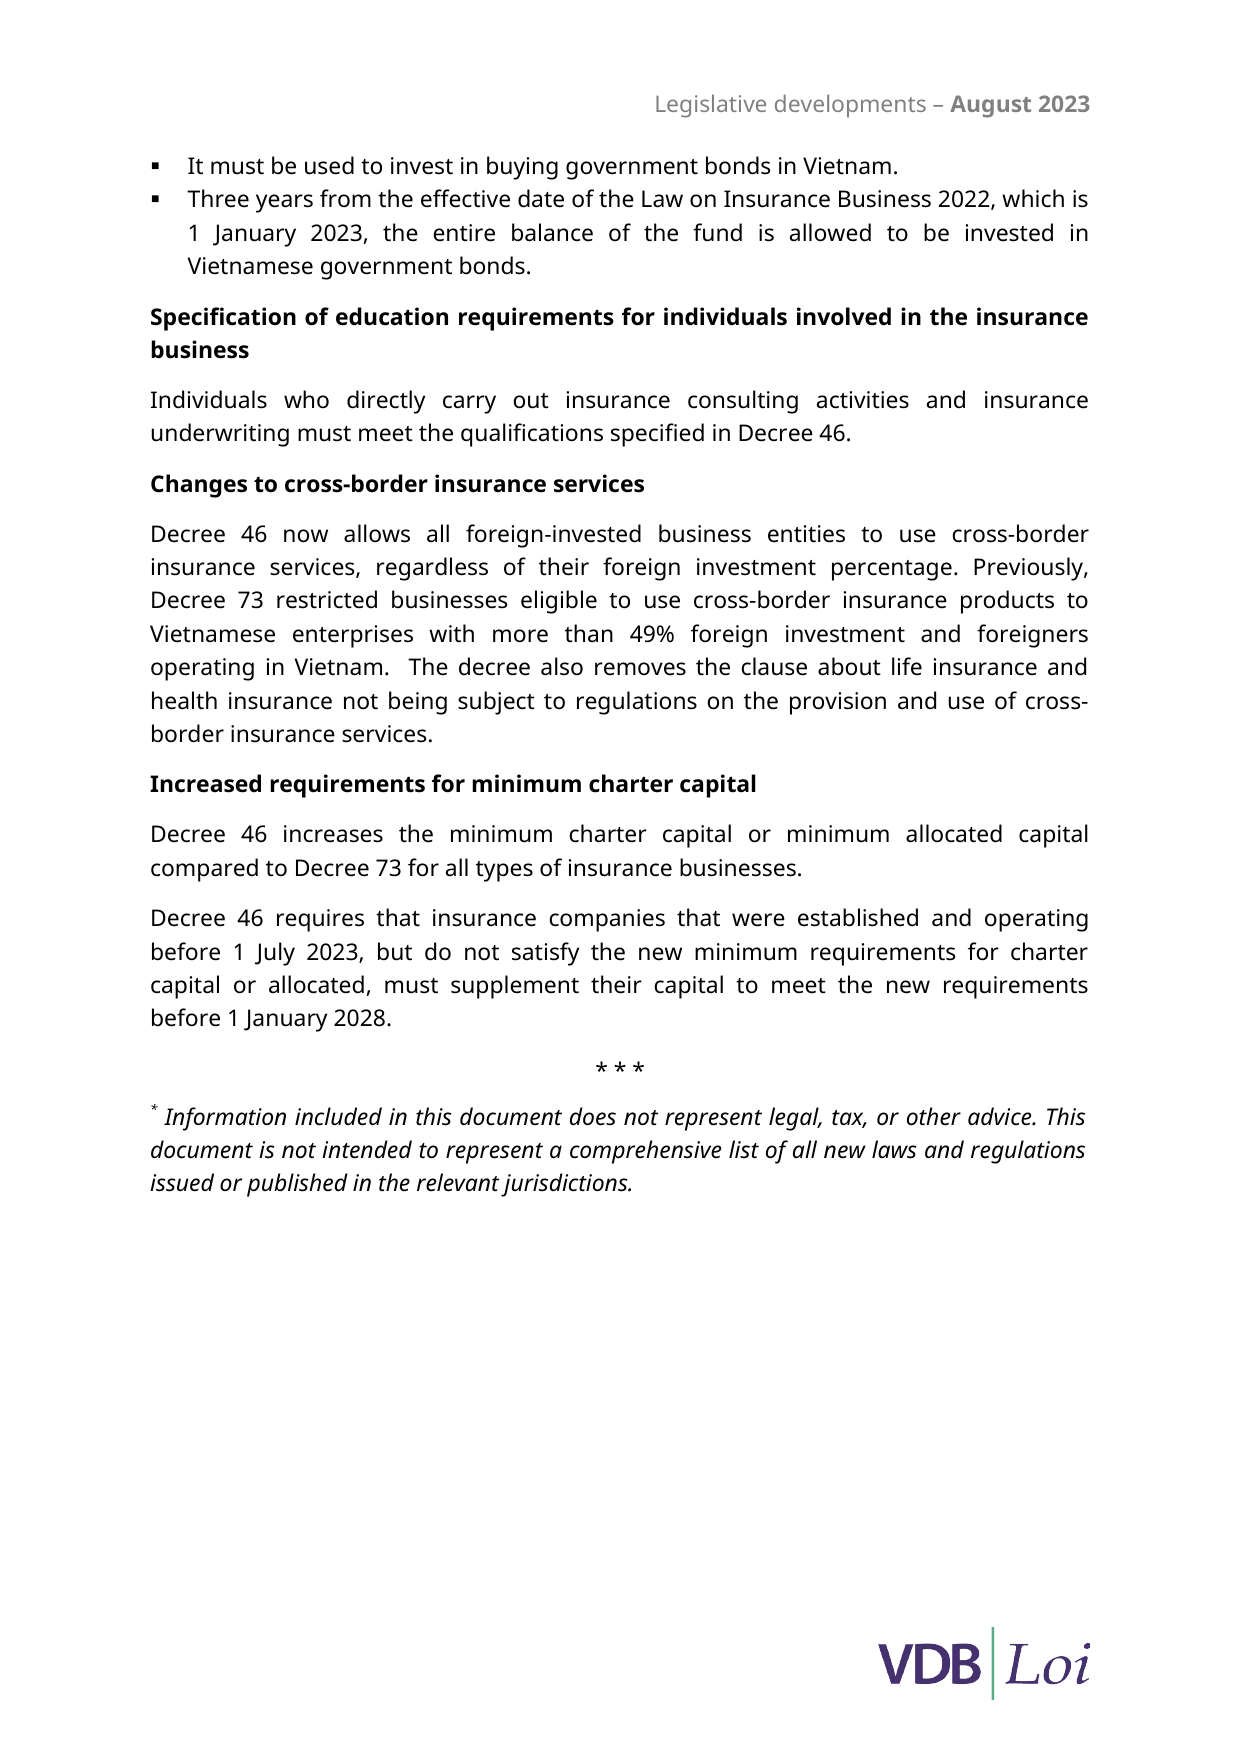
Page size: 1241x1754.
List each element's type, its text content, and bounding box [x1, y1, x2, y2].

text * Information included in this document does not represent legal, tax, or other advice. This document is not intended to represent a comprehensive list of all new laws and regulations issued or published in the relevant jurisdictions. [150, 1098, 1090, 1198]
list It must be used to invest in buying government bonds in Vietnam. [150, 150, 1090, 181]
picture [877, 1626, 1091, 1701]
text Increased requirements for minimum charter capital [150, 768, 1090, 799]
text Changes to cross-border insurance services [150, 467, 1090, 499]
text Decree 46 requires that insurance companies that were established and operating before 1 July 2023, but do not satisfy the new minimum requirements for charter capital or allocated, must supplement their capital to meet the new requirements before 1 January 2028. [150, 902, 1090, 1033]
text * * * [150, 1052, 1090, 1086]
text Decree 46 now allows all foreign-invested business entities to use cross-border insurance services, regardless of their foreign investment percentage. Previously, Decree 73 restricted businesses eligible to use cross-border insurance products to Vietnamese enterprises with more than 49% foreign investment and foreigners operating in Vietnam. The decree also removes the clause about life insurance and health insurance not being subject to regulations on the provision and use of cross-border insurance services. [150, 518, 1090, 749]
text Decree 46 increases the minimum charter capital or minimum allocated capital compared to Decree 73 for all types of insurance businesses. [150, 818, 1090, 883]
list Three years from the effective date of the Law on Insurance Business 2022, which is 1 January 2023, the entire balance of the fund is allowed to be invested in Vietnamese government bonds. [150, 183, 1090, 282]
text Specification of education requirements for individuals involved in the insurance business [150, 300, 1090, 365]
text Individuals who directly carry out insurance consulting activities and insurance underwriting must meet the qualifications specified in Decree 46. [150, 384, 1090, 449]
